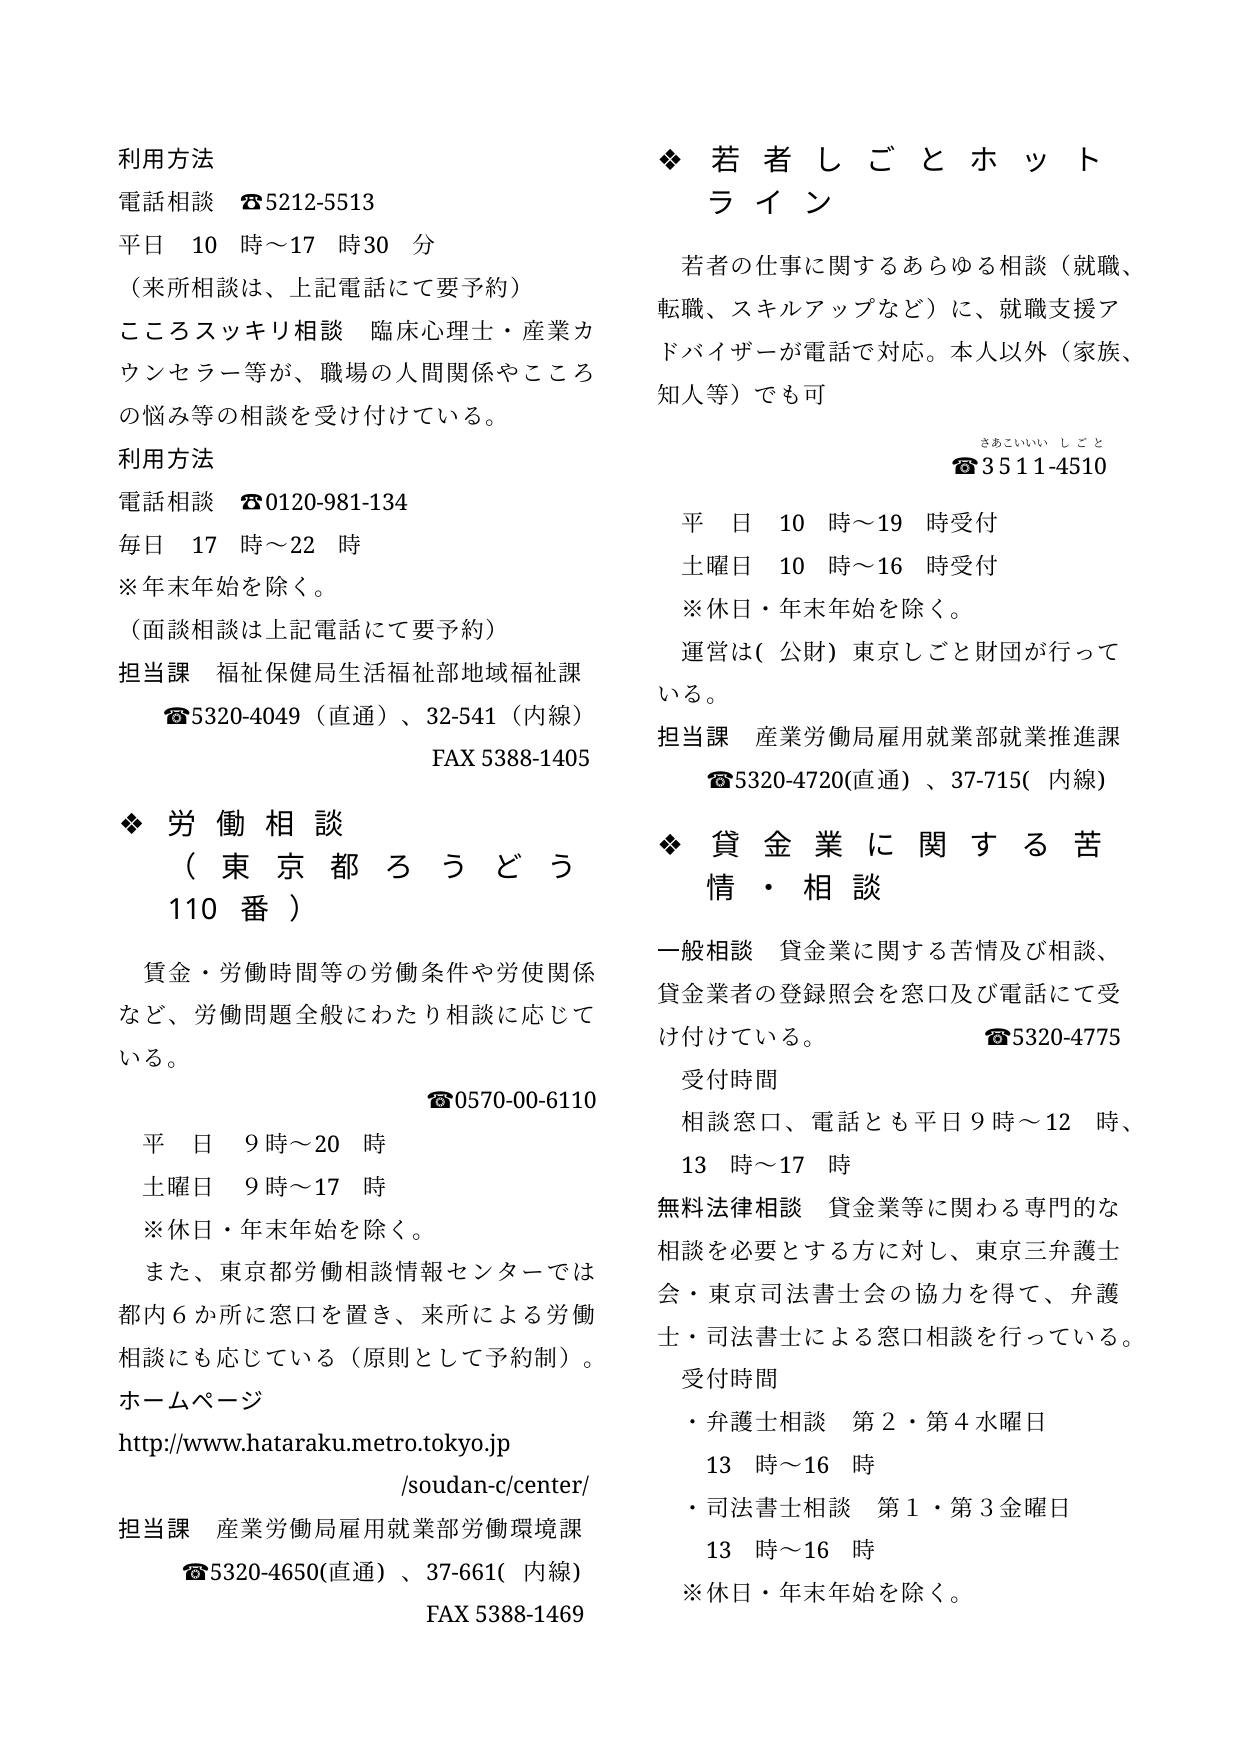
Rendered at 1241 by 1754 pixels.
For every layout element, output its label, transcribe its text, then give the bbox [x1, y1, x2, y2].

text ❖ 貸金業に関する苦情・相談 [643, 821, 1122, 907]
text 賃金・労働時間等の労働条件や労使関係など、労働問題全般にわたり相談に応じている。 [118, 950, 597, 1078]
text 毎日 17時～22時 [118, 522, 597, 565]
text 土曜日 ９時～17時 [118, 1164, 597, 1207]
text ☎0570-00-6110 [118, 1078, 597, 1121]
text 一般相談 貸金業に関する苦情及び相談、貸金業者の登録照会を窓口及び電話にて受け付けている。 ☎5320-4775 [643, 928, 1122, 1057]
text （面談相談は上記電話にて要予約） [118, 607, 597, 650]
text ※休日・年末年始を除く。 [118, 1207, 597, 1249]
text 電話相談 ☎5212-5513 [118, 179, 597, 222]
text 担当課 福祉保健局生活福祉部地域福祉課 [118, 650, 597, 693]
text 13時～16時 [643, 1442, 1122, 1485]
text FAX 5388-1469 [118, 1592, 597, 1635]
text 利用方法 [118, 436, 597, 479]
text 利用方法 [118, 137, 597, 179]
text （来所相談は、上記電話にて要予約） [118, 265, 597, 308]
text /soudan-c/center/ [118, 1464, 597, 1506]
text 相談窓口、電話とも平日９時～12時、13時～17時 [666, 1100, 1122, 1185]
text 担当課 産業労働局雇用就業部就業推進課 [643, 714, 1122, 757]
text ❖ 労働相談 （東京都ろうどう 110番） [118, 800, 597, 928]
text 受付時間 [643, 1057, 1122, 1100]
text ☎5320-4650(直通)、37-661(内線) [118, 1549, 597, 1592]
text ☎- [643, 415, 1122, 500]
text 平日 10時～17時30分 [118, 222, 597, 265]
text 運営は(公財)東京しごと財団が行っている。 [643, 629, 1122, 714]
text 無料法律相談 貸金業等に関わる専門的な相談を必要とする方に対し、東京三弁護士会・東京司法書士会の協力を得て、弁護士・司法書士による窓口相談を行っている。 [643, 1185, 1122, 1357]
text 13時～16時 [643, 1528, 1122, 1571]
text ☎5320-4049（直通）、32-541（内線） [118, 693, 597, 736]
text 担当課 産業労働局雇用就業部労働環境課 [118, 1506, 597, 1549]
text ※休日・年末年始を除く。 [643, 586, 1122, 629]
text http://www.hataraku.metro.tokyo.jp [118, 1421, 597, 1464]
text 平 日 ９時～20時 [118, 1121, 597, 1164]
text ・弁護士相談 第２・第４水曜日 [643, 1399, 1122, 1442]
text こころスッキリ相談 臨床心理士・産業カウンセラー等が、職場の人間関係やこころの悩み等の相談を受け付けている。 [118, 308, 597, 436]
text ・司法書士相談 第１・第３金曜日 [643, 1485, 1122, 1528]
text ※休日・年末年始を除く。 [643, 1571, 1122, 1613]
text ※年末年始を除く。 [118, 565, 597, 607]
text 若者の仕事に関するあらゆる相談（就職、転職、スキルアップなど）に、就職支援アドバイザーが電話で対応。本人以外（家族、知人等）でも可 [643, 243, 1122, 415]
text 土曜日 10時～16時受付 [643, 543, 1122, 586]
text ホームページ [118, 1378, 597, 1421]
text また、東京都労働相談情報センターでは、都内６か所に窓口を置き、来所による労働相談にも応じている（原則として予約制）。 [118, 1249, 597, 1378]
text ☎5320-4720(直通)、37-715(内線) [643, 757, 1122, 800]
text 電話相談 ☎0120-981-134 [118, 479, 597, 522]
text 平 日 10時～19時受付 [643, 500, 1122, 543]
text 受付時間 [643, 1357, 1122, 1399]
text FAX 5388-1405 [118, 736, 597, 779]
text ❖ 若者しごとホットライン [643, 137, 1122, 222]
